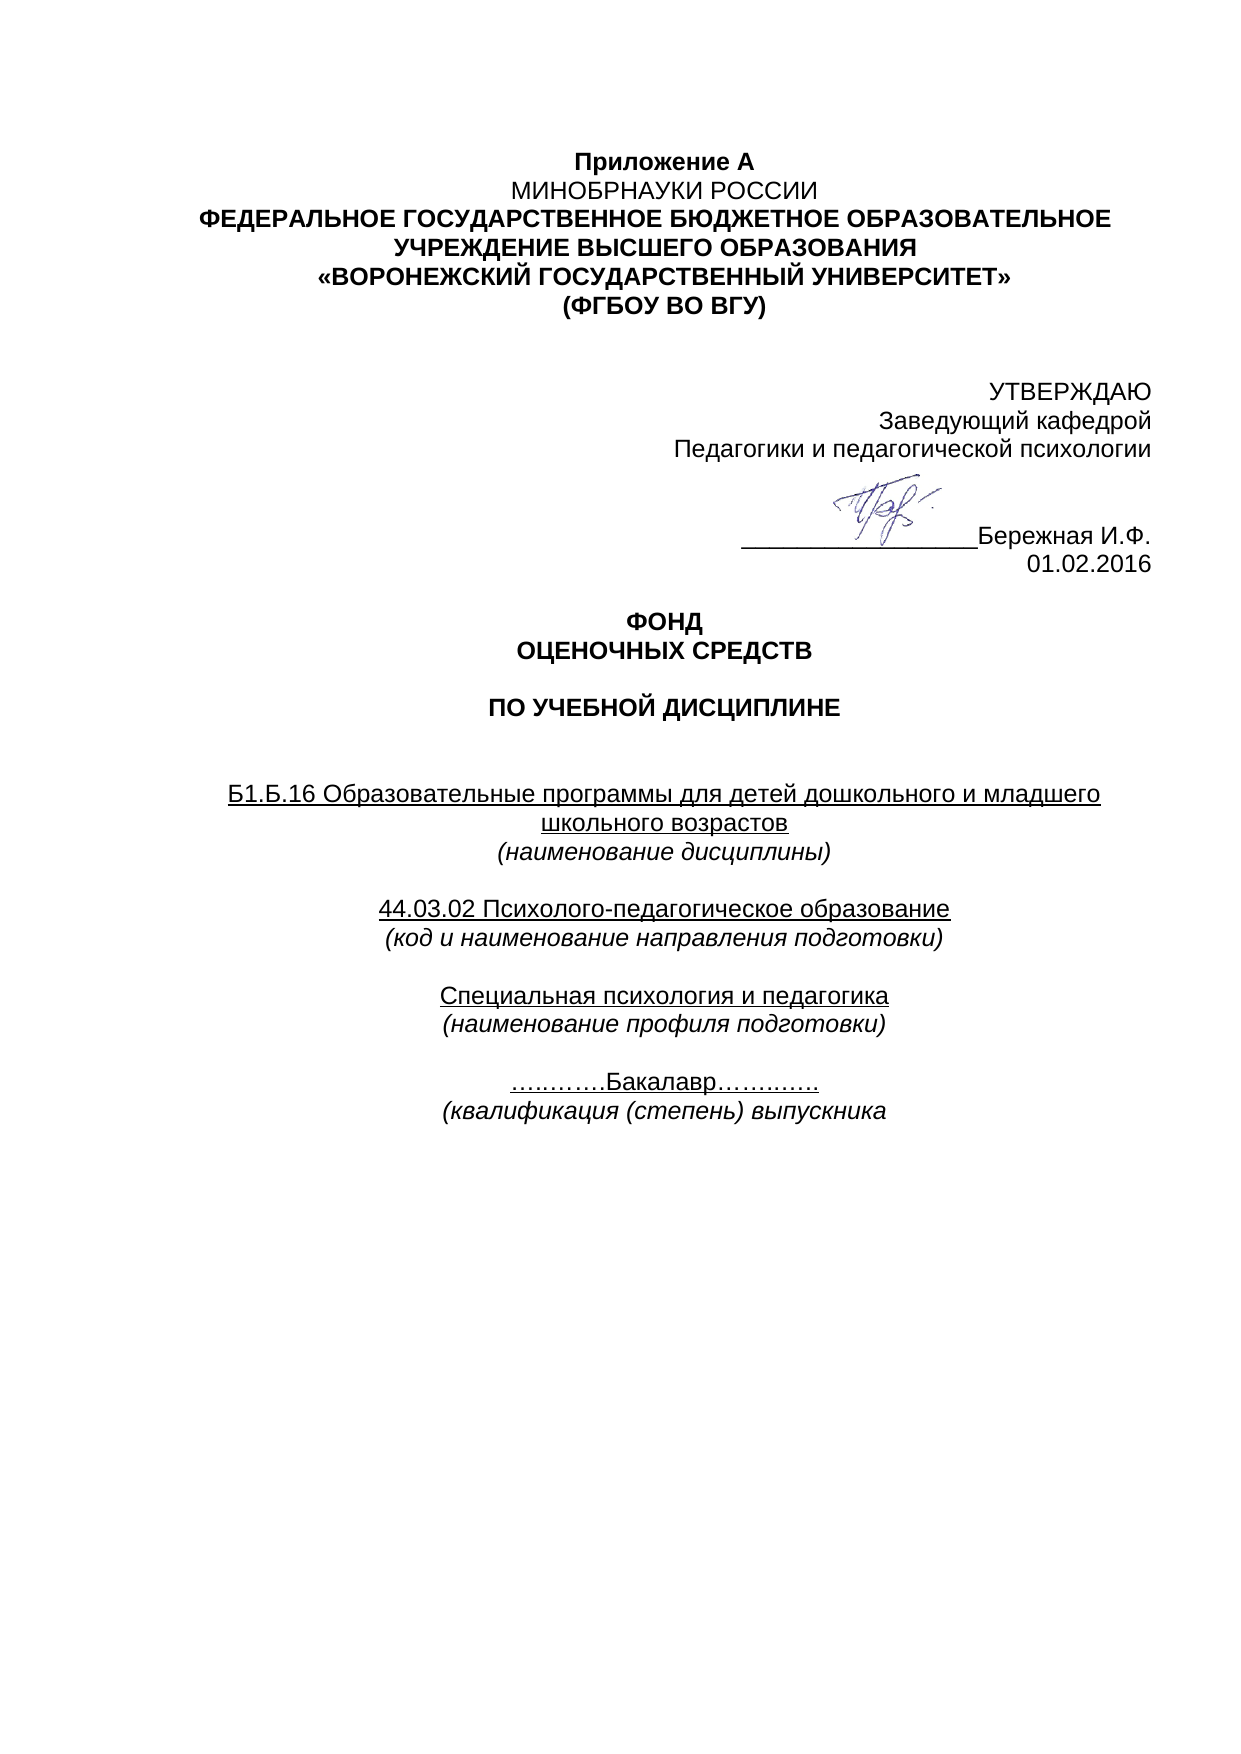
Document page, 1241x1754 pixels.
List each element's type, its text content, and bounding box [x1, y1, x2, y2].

text Б1.Б.16 Образовательные программы для детей дошкольного и младшего школьного возрастов [177, 779, 1152, 837]
text (ФГБОУ ВО ВГУ) [177, 291, 1152, 319]
text (наименование профиля подготовки) [177, 1009, 1152, 1038]
text «ВОРОНЕЖСКИЙ ГОСУДАРСТВЕННЫЙ УНИВЕРСИТЕТ» [177, 262, 1152, 291]
text Специальная психология и педагогика [177, 981, 1152, 1009]
text ОЦЕНОЧНЫХ СРЕДСТВ [177, 636, 1152, 664]
text Приложение А [177, 147, 1152, 176]
text (квалификация (степень) выпускника [177, 1096, 1152, 1124]
text _________________Бережная И.Ф. [177, 521, 1152, 549]
picture [833, 474, 942, 546]
text ФЕДЕРАЛЬНОЕ ГОСУДАРСТВЕННОЕ БЮДЖЕТНОЕ ОБРАЗОВАТЕЛЬНОЕ УЧРЕЖДЕНИЕ ВЫСШЕГО ОБРАЗОВАНИЯ [140, 204, 1171, 262]
text 44.03.02 Психолого-педагогическое образование [177, 894, 1152, 923]
text 01.02.2016 [177, 549, 1152, 578]
text (наименование дисциплины) [177, 837, 1152, 866]
text …..…….Бакалавр……..….. [177, 1067, 1152, 1096]
text Заведующий кафедрой [177, 406, 1152, 434]
text (код и наименование направления подготовки) [177, 923, 1152, 952]
text ФОНД [177, 607, 1152, 636]
text УТВЕРЖДАЮ [177, 377, 1152, 406]
text По учебной дисциплине [177, 693, 1152, 722]
text Педагогики и педагогической психологии [177, 434, 1152, 463]
text МИНОБРНАУКИ РОССИИ [177, 176, 1152, 204]
